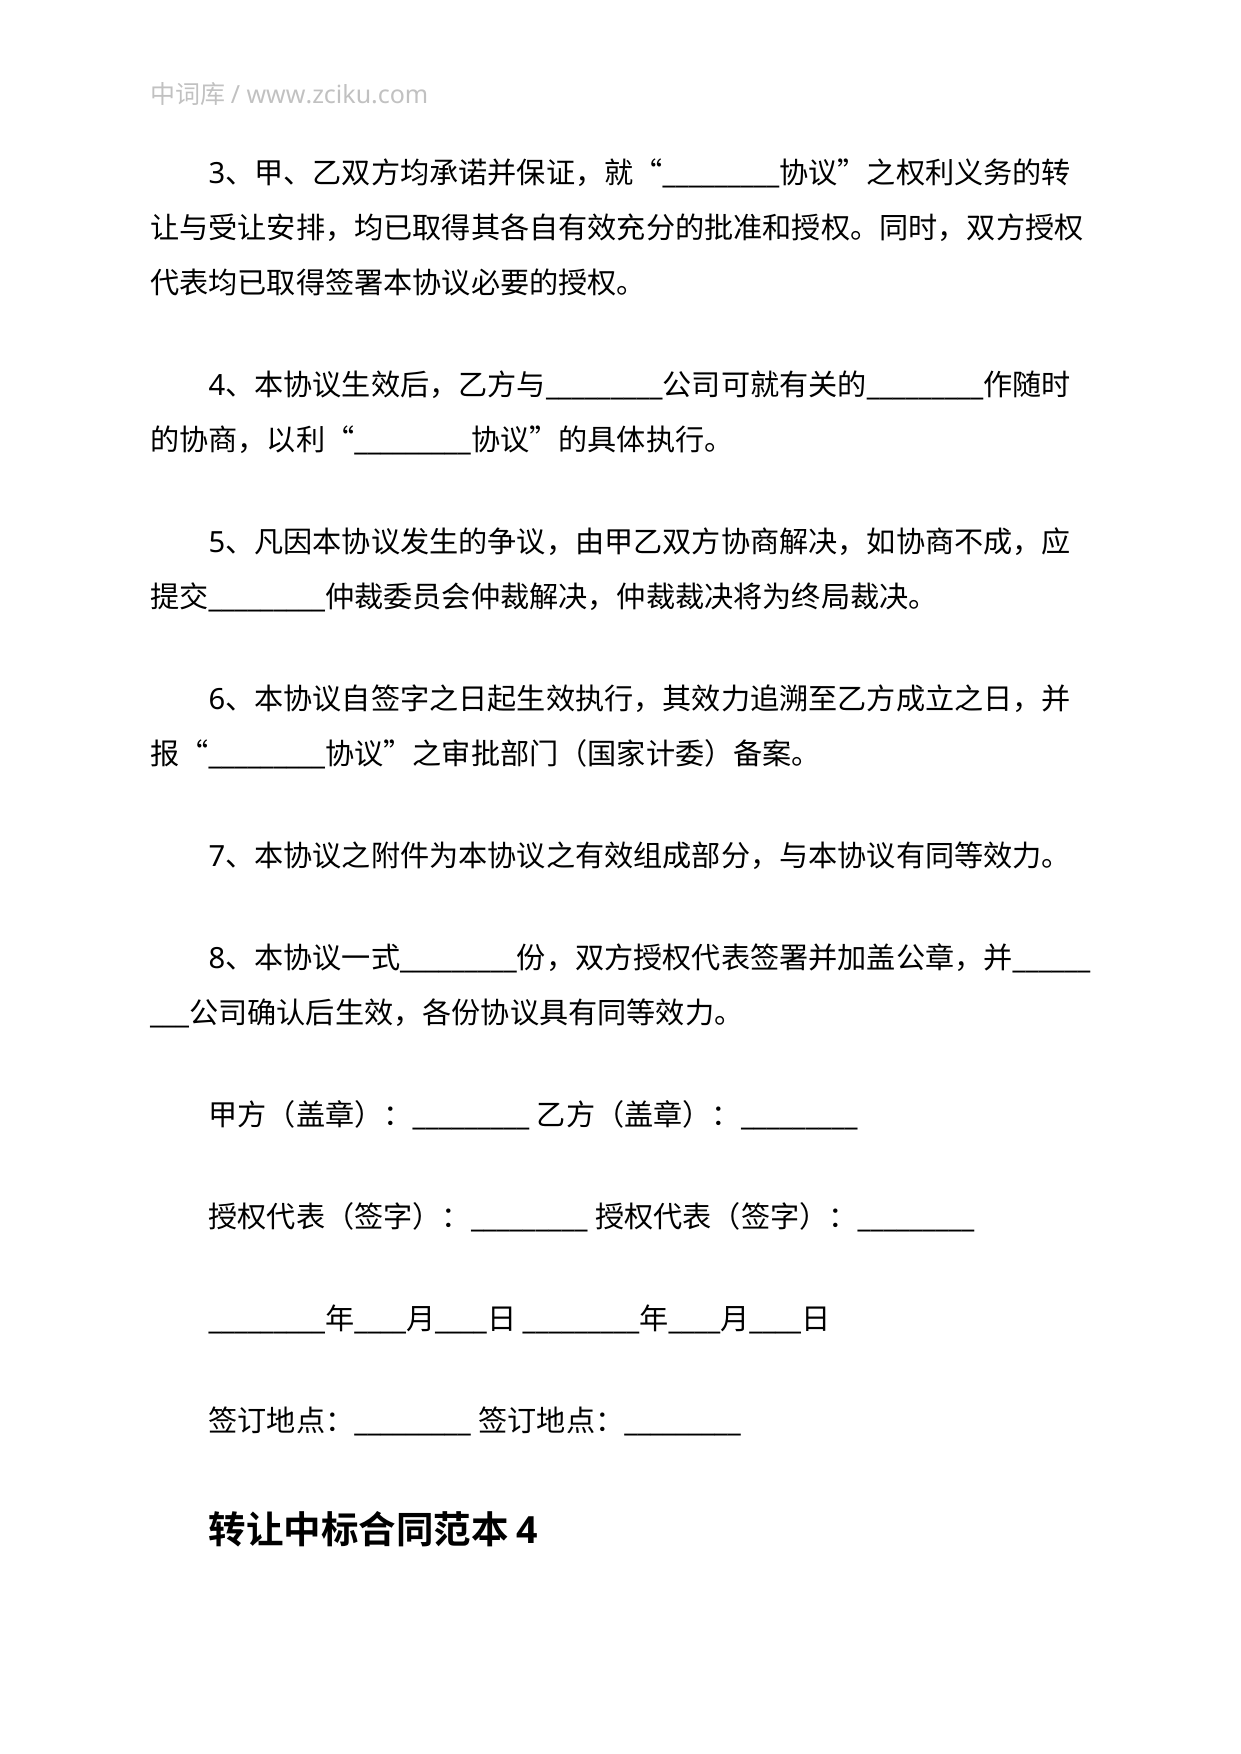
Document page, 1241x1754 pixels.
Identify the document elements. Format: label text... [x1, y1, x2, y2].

text _________年____月____日 _________年____月____日 [150, 1296, 1090, 1338]
text 签订地点：_________ 签订地点：_________ [150, 1397, 1090, 1440]
text 转让中标合同范本4 [150, 1499, 1090, 1554]
text 7、本协议之附件为本协议之有效组成部分，与本协议有同等效力。 [150, 833, 1090, 875]
text 5、凡因本协议发生的争议，由甲乙双方协商解决，如协商不成，应提交_________仲裁委员会仲裁解决，仲裁裁决将为终局裁决。 [150, 519, 1090, 616]
text 授权代表（签字）：_________ 授权代表（签字）：_________ [150, 1193, 1090, 1236]
text 8、本协议一式_________份，双方授权代表签署并加盖公章，并_________公司确认后生效，各份协议具有同等效力。 [150, 934, 1090, 1032]
text 6、本协议自签字之日起生效执行，其效力追溯至乙方成立之日，并报“_________协议”之审批部门（国家计委）备案。 [150, 676, 1090, 773]
text 4、本协议生效后，乙方与_________公司可就有关的_________作随时的协商，以利“_________协议”的具体执行。 [150, 362, 1090, 459]
text 3、甲、乙双方均承诺并保证，就“_________协议”之权利义务的转让与受让安排，均已取得其各自有效充分的批准和授权。同时，双方授权代表均已取得签署本协议必要的授权。 [150, 150, 1090, 302]
text 甲方（盖章）：_________ 乙方（盖章）：_________ [150, 1092, 1090, 1134]
